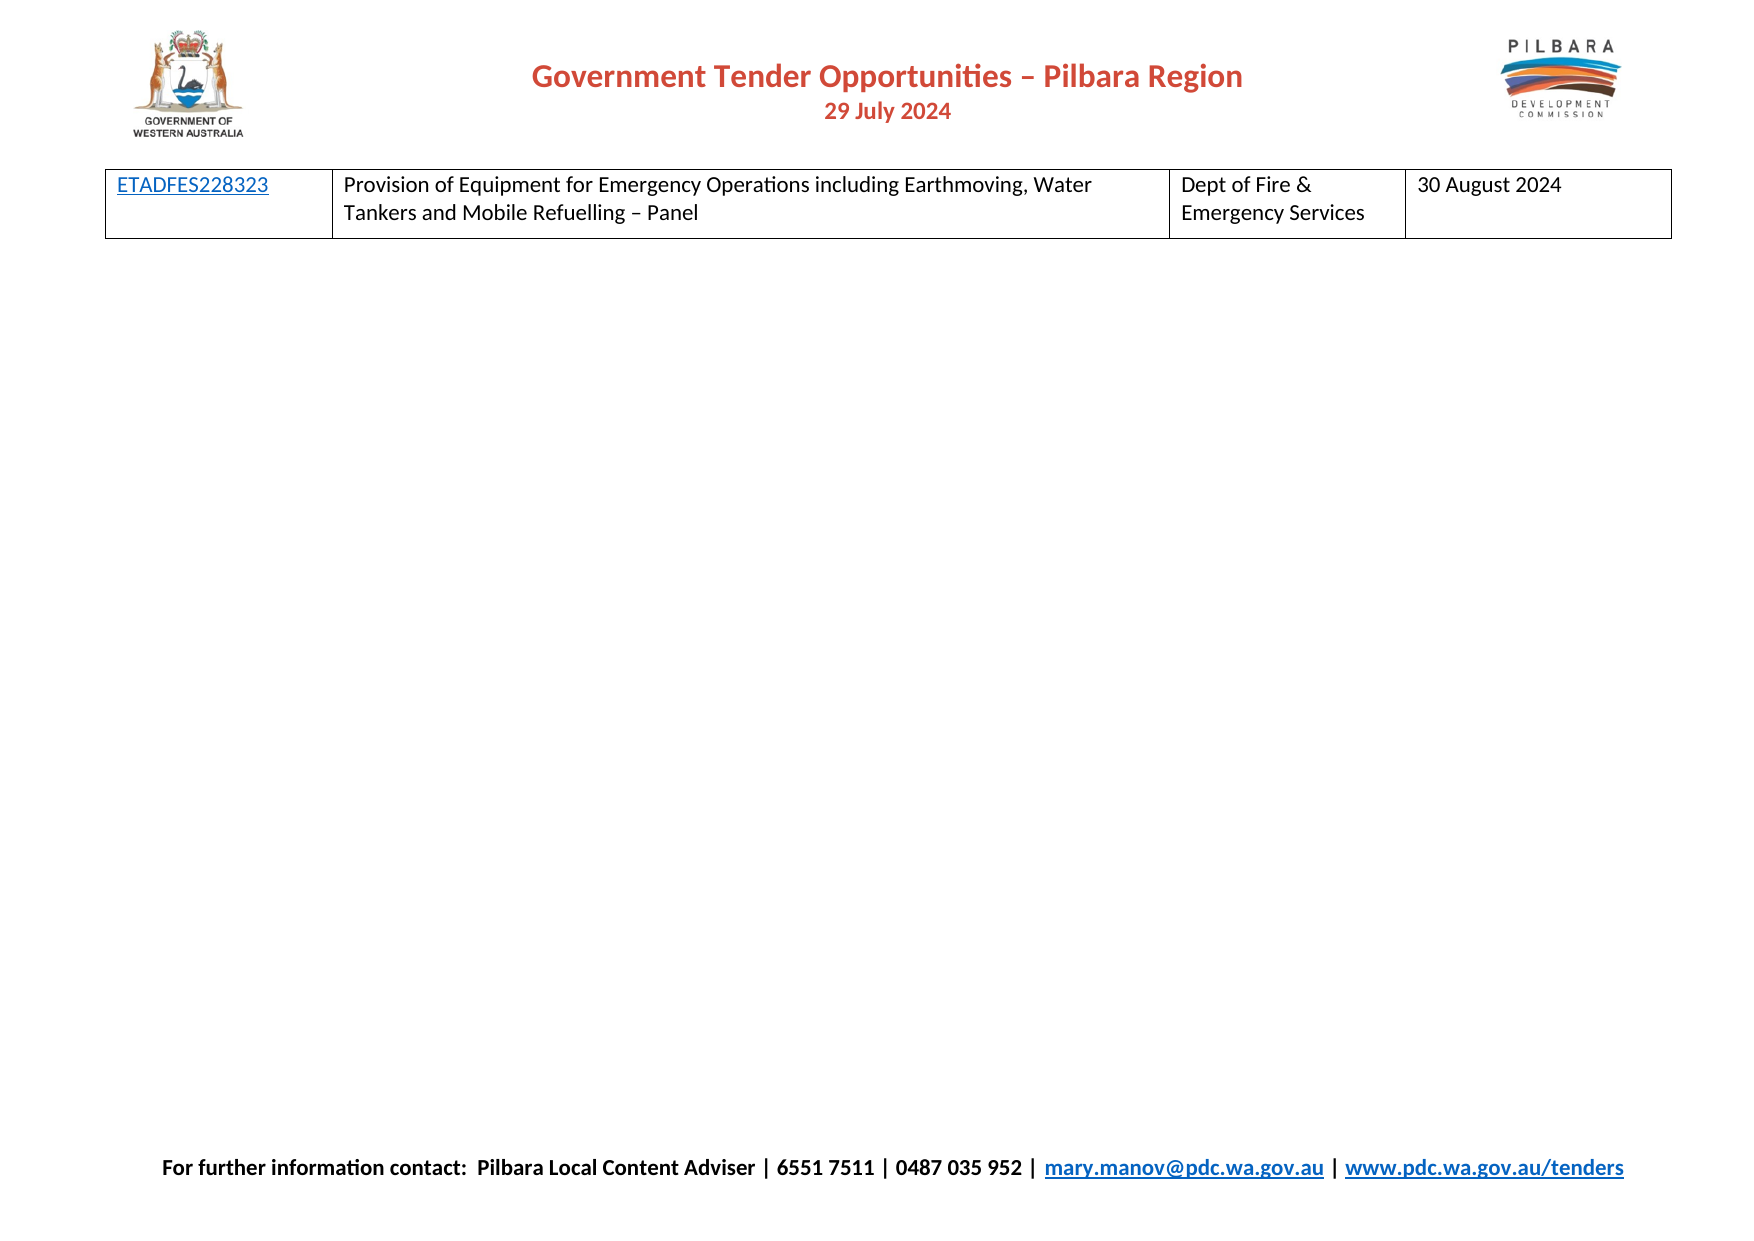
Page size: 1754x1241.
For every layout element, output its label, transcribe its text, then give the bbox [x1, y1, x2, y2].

picture [131, 29, 249, 141]
table_cell Provision of Equipment for Emergency Operations including Earthmoving, Water Tankers and Mobile Refuelling – Panel [333, 170, 1169, 238]
table_cell ETADFES228323 [106, 170, 332, 238]
picture [1489, 29, 1640, 124]
table_cell 30 August 2024 [1406, 170, 1671, 238]
table_cell Dept of Fire & Emergency Services [1170, 170, 1405, 238]
